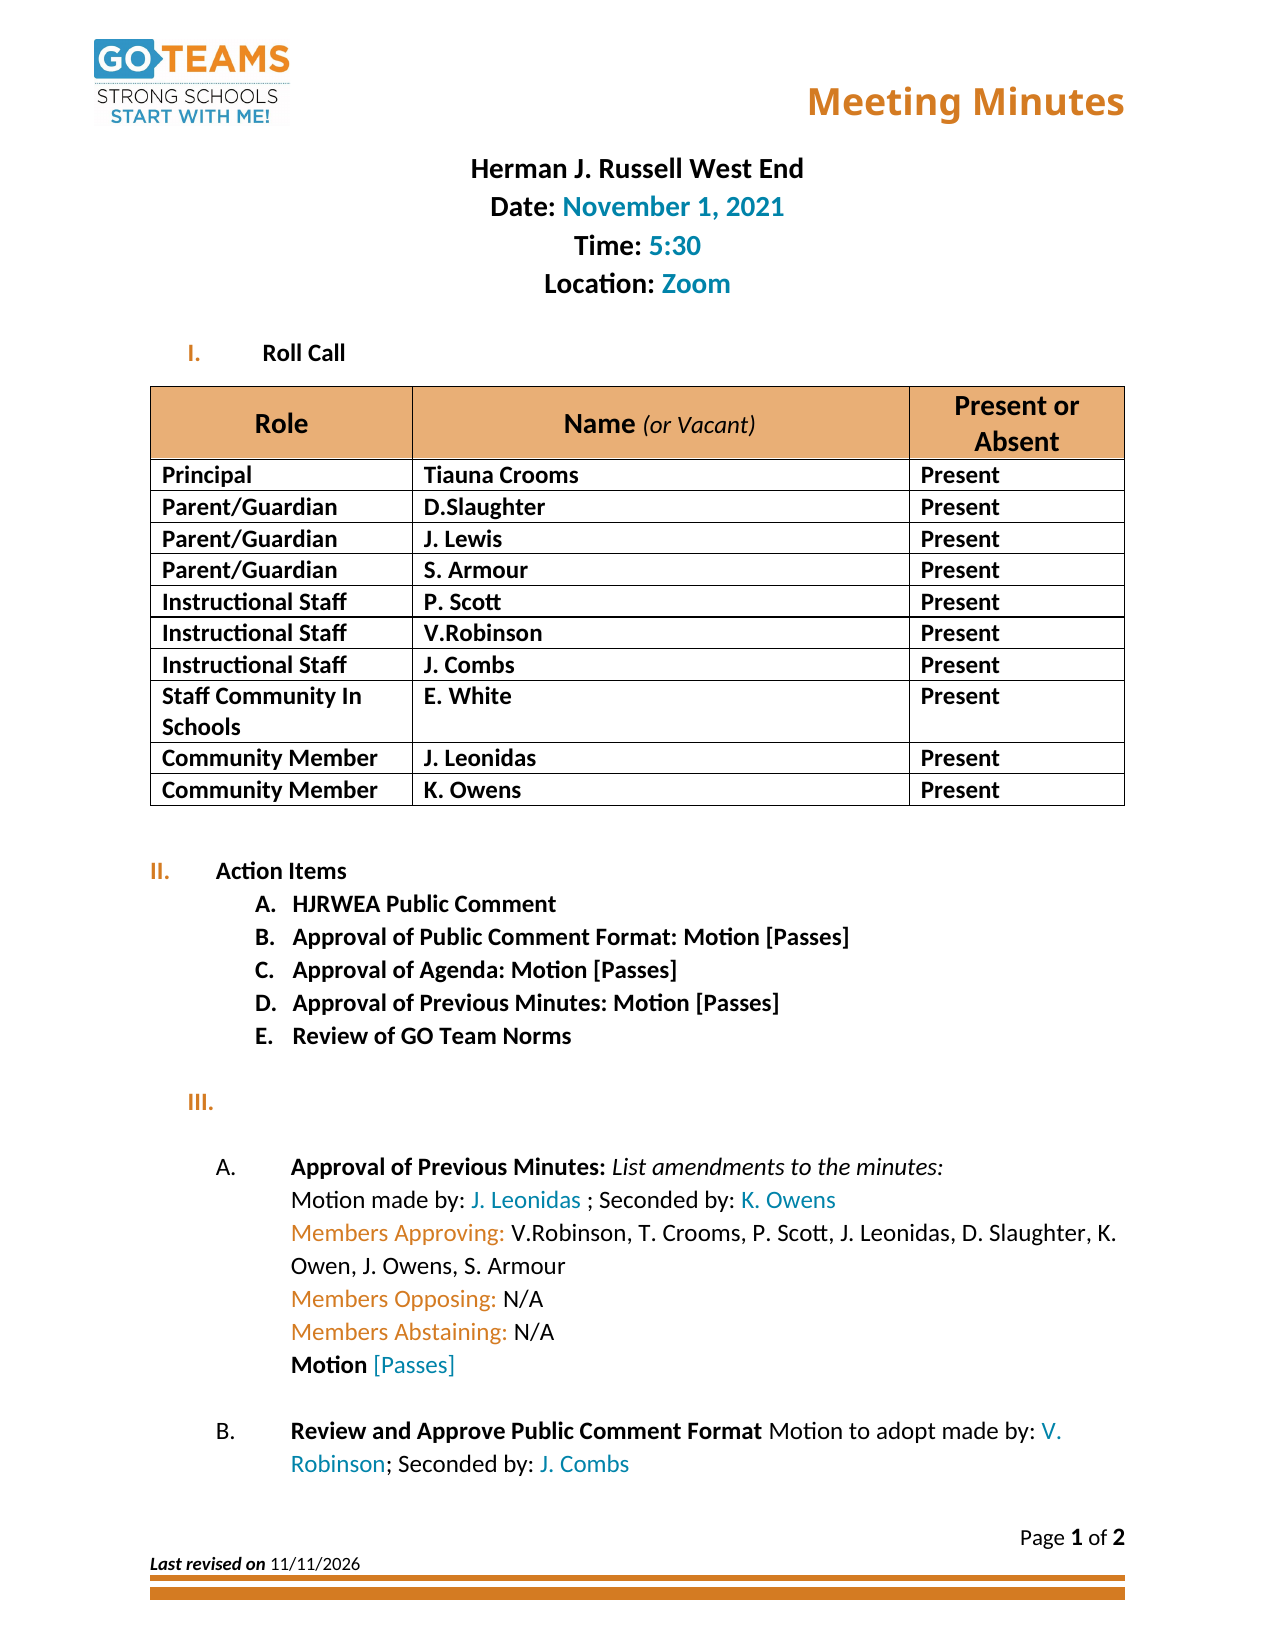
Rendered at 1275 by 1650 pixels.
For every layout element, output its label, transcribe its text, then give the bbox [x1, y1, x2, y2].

list Motion made by: J. Leonidas ; Seconded by: K. Owens [291, 1184, 1125, 1215]
list Approval of Public Comment Format: Motion [Passes] [255, 921, 1125, 952]
table_header Role [151, 387, 412, 458]
table_cell Present [910, 491, 1124, 522]
text Location: Zoom [150, 265, 1125, 301]
table_cell Present [910, 649, 1124, 679]
table_cell Present [910, 618, 1124, 648]
table_cell Instructional Staff [151, 649, 412, 679]
table_cell Principal [151, 460, 412, 490]
table_cell S. Armour [413, 554, 909, 585]
list Members Approving: V.Robinson, T. Crooms, P. Scott, J. Leonidas, D. Slaughter, K. Owen, J. Owens, S. Armour [291, 1217, 1125, 1281]
list Members Abstaining: N/A [291, 1316, 1125, 1347]
table_cell Present [910, 523, 1124, 553]
list Action Items [150, 855, 1125, 886]
text Herman J. Russell West End [150, 150, 1125, 186]
picture [94, 39, 291, 126]
table_cell V.Robinson [413, 618, 909, 648]
table_cell J. Lewis [413, 523, 909, 553]
table_cell Tiauna Crooms [413, 460, 909, 490]
list Approval of Agenda: Motion [Passes] [255, 954, 1125, 984]
table_cell Present [910, 774, 1124, 805]
list HJRWEA Public Comment [255, 888, 1125, 919]
table_cell Parent/Guardian [151, 554, 412, 585]
list Roll Call [187, 337, 1125, 367]
list Review of GO Team Norms [255, 1020, 1125, 1050]
table_cell Parent/Guardian [151, 523, 412, 553]
table_cell Instructional Staff [151, 586, 412, 616]
table_cell Present [910, 554, 1124, 585]
table_header Name (or Vacant) [413, 387, 909, 458]
list Members Opposing: N/A [291, 1283, 1125, 1314]
table_cell Staff Community In Schools [151, 681, 412, 742]
table_cell Present [910, 681, 1124, 742]
table_cell Present [910, 586, 1124, 616]
table_cell E. White [413, 681, 909, 742]
text Time: 5:30 [150, 227, 1125, 262]
table_cell Community Member [151, 743, 412, 773]
table_cell P. Scott [413, 586, 909, 616]
table_cell J. Leonidas [413, 743, 909, 773]
table_cell Present [910, 460, 1124, 490]
table_cell D.Slaughter [413, 491, 909, 522]
table_cell K. Owens [413, 774, 909, 805]
table_header Present or Absent [910, 387, 1124, 458]
table_cell Community Member [151, 774, 412, 805]
list Review and Approve Public Comment Format Motion to adopt made by: V. Robinson; Seconded by: J. Combs [216, 1415, 1125, 1478]
text Date: November 1, 2021 [150, 188, 1125, 224]
list Approval of Previous Minutes: Motion [Passes] [255, 987, 1125, 1017]
list Motion [Passes] [291, 1349, 1125, 1379]
table_cell Present [910, 743, 1124, 773]
list Approval of Previous Minutes: List amendments to the minutes: [216, 1152, 1125, 1182]
table_cell Parent/Guardian [151, 491, 412, 522]
table_cell Instructional Staff [151, 618, 412, 648]
table_cell J. Combs [413, 649, 909, 679]
